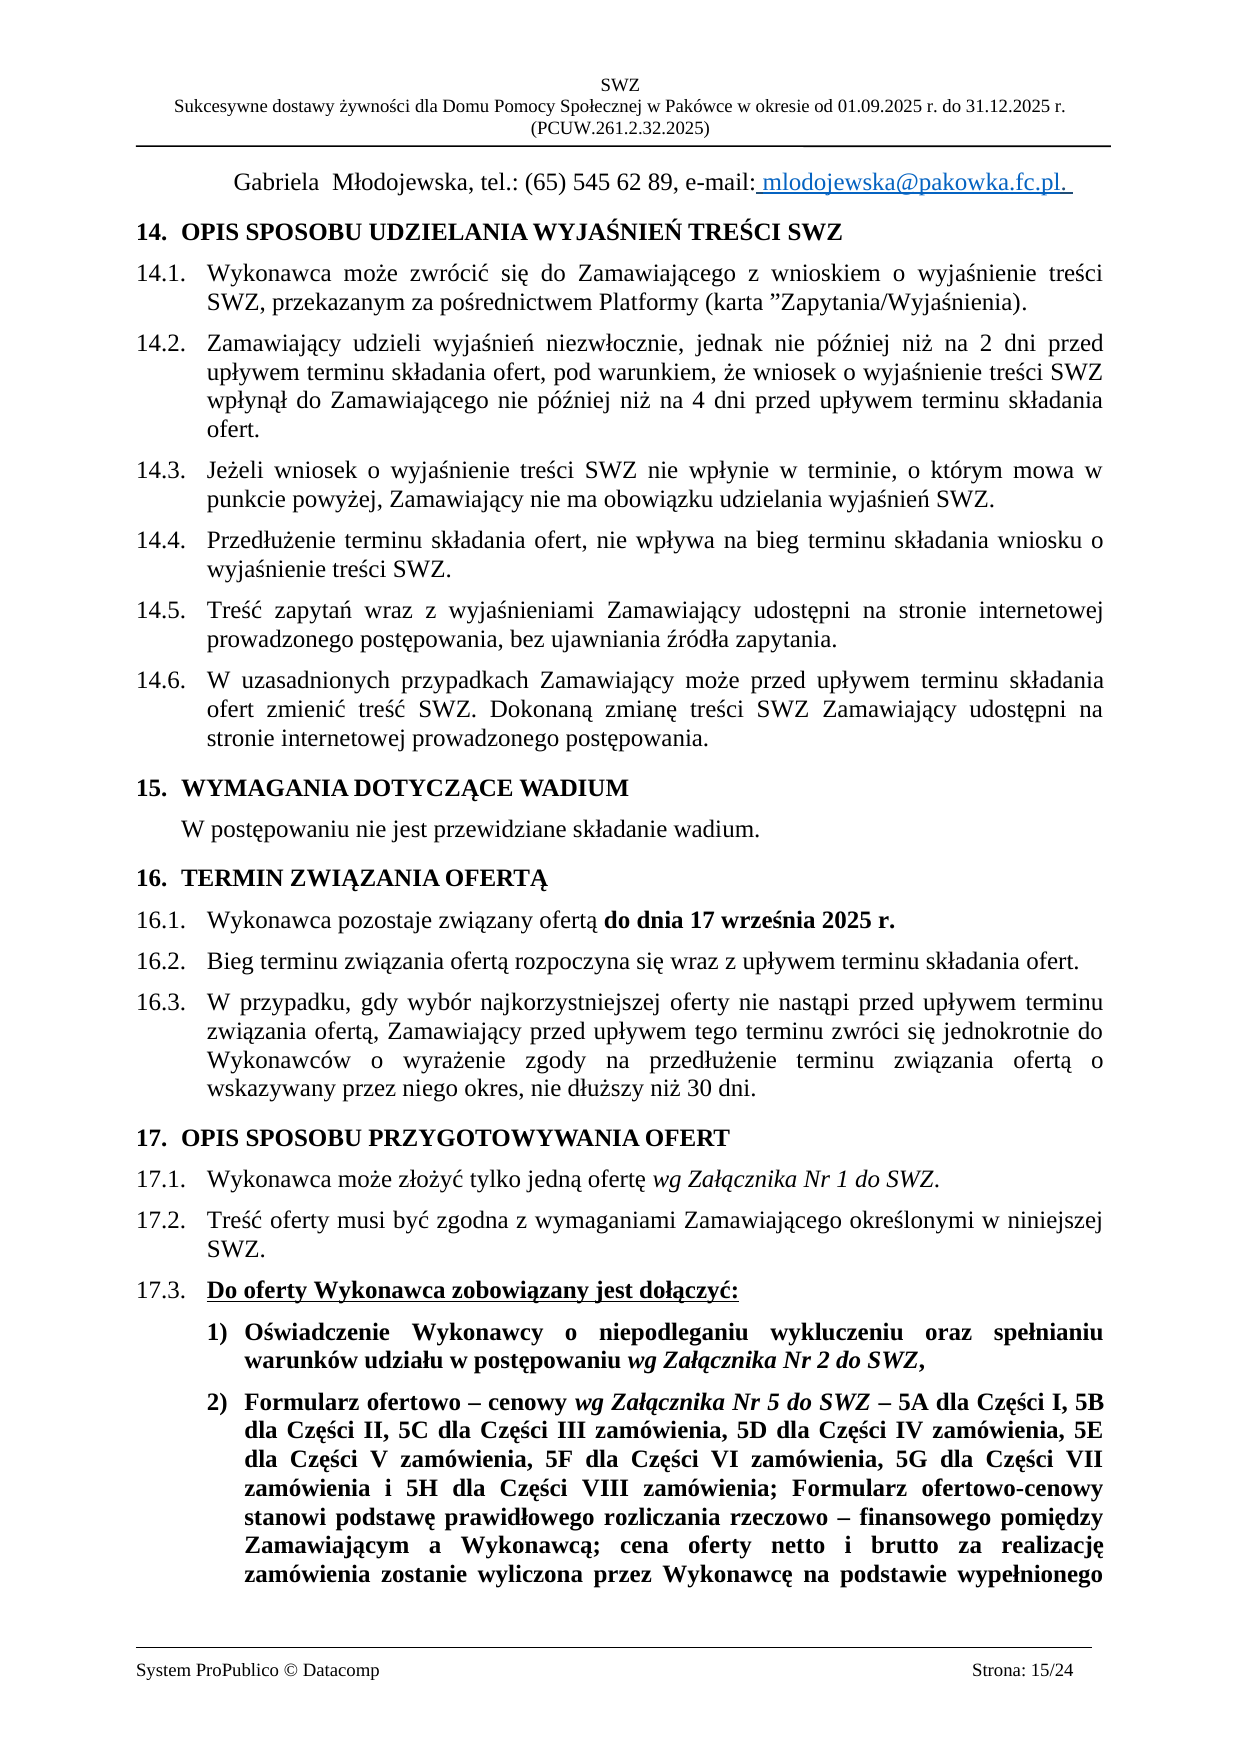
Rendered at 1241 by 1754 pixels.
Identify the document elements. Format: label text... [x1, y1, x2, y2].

subtitle Bieg terminu związania ofertą rozpoczyna się wraz z upływem terminu składania ofert. [136, 946, 1104, 975]
subtitle Opis sposobu przygotowywania ofert [136, 1123, 1104, 1152]
subtitle Wykonawca może złożyć tylko jedną ofertę wg Załącznika Nr 1 do SWZ. [136, 1164, 1104, 1193]
subtitle Zamawiający udzieli wyjaśnień niezwłocznie, jednak nie później niż na 2 dni przed upływem terminu składania ofert, pod warunkiem, że wniosek o wyjaśnienie treści SWZ wpłynął do Zamawiającego nie później niż na 4 dni przed upływem terminu składania ofert. [136, 328, 1104, 443]
subtitle Oświadczenie Wykonawcy o niepodleganiu wykluczeniu oraz spełnianiu warunków udziału w postępowaniu wg Załącznika Nr 2 do SWZ, [207, 1317, 1104, 1374]
subtitle Wykonawca może zwrócić się do Zamawiającego z wnioskiem o wyjaśnienie treści SWZ, przekazanym za pośrednictwem Platformy (karta ”Zapytania/Wyjaśnienia). [136, 258, 1104, 316]
subtitle Termin związania ofertą [136, 863, 1104, 892]
subtitle Przedłużenie terminu składania ofert, nie wpływa na bieg terminu składania wniosku o wyjaśnienie treści SWZ. [136, 526, 1104, 583]
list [207, 1387, 1104, 1588]
table_header Gabriela Młodojewska, tel.: (65) 545 62 89, e-mail: mlodojewska@pakowka.fc.pl. [222, 167, 1104, 196]
subtitle Wykonawca pozostaje związany ofertą do dnia 17 września 2025 r. [136, 905, 1104, 933]
subtitle OPIS SPOSOBU UDZIELANIA WYJAŚNIEŃ TREŚCI SWZ [136, 217, 1104, 246]
subtitle W uzasadnionych przypadkach Zamawiający może przed upływem terminu składania ofert zmienić treść SWZ. Dokonaną zmianę treści SWZ Zamawiający udostępni na stronie internetowej prowadzonego postępowania. [136, 666, 1104, 752]
subtitle W postępowaniu nie jest przewidziane składanie wadium. [181, 814, 1104, 843]
subtitle Do oferty Wykonawca zobowiązany jest dołączyć: [136, 1276, 1104, 1304]
subtitle Treść oferty musi być zgodna z wymaganiami Zamawiającego określonymi w niniejszej SWZ. [136, 1206, 1104, 1263]
subtitle Wymagania dotyczące wadium [136, 773, 1104, 801]
subtitle Jeżeli wniosek o wyjaśnienie treści SWZ nie wpłynie w terminie, o którym mowa w punkcie powyżej, Zamawiający nie ma obowiązku udzielania wyjaśnień SWZ. [136, 456, 1104, 513]
subtitle W przypadku, gdy wybór najkorzystniejszej oferty nie nastąpi przed upływem terminu związania ofertą, Zamawiający przed upływem tego terminu zwróci się jednokrotnie do Wykonawców o wyrażenie zgody na przedłużenie terminu związania ofertą o wskazywany przez niego okres, nie dłuższy niż 30 dni. [136, 987, 1104, 1102]
subtitle Treść zapytań wraz z wyjaśnieniami Zamawiający udostępni na stronie internetowej prowadzonego postępowania, bez ujawniania źródła zapytania. [136, 596, 1104, 653]
